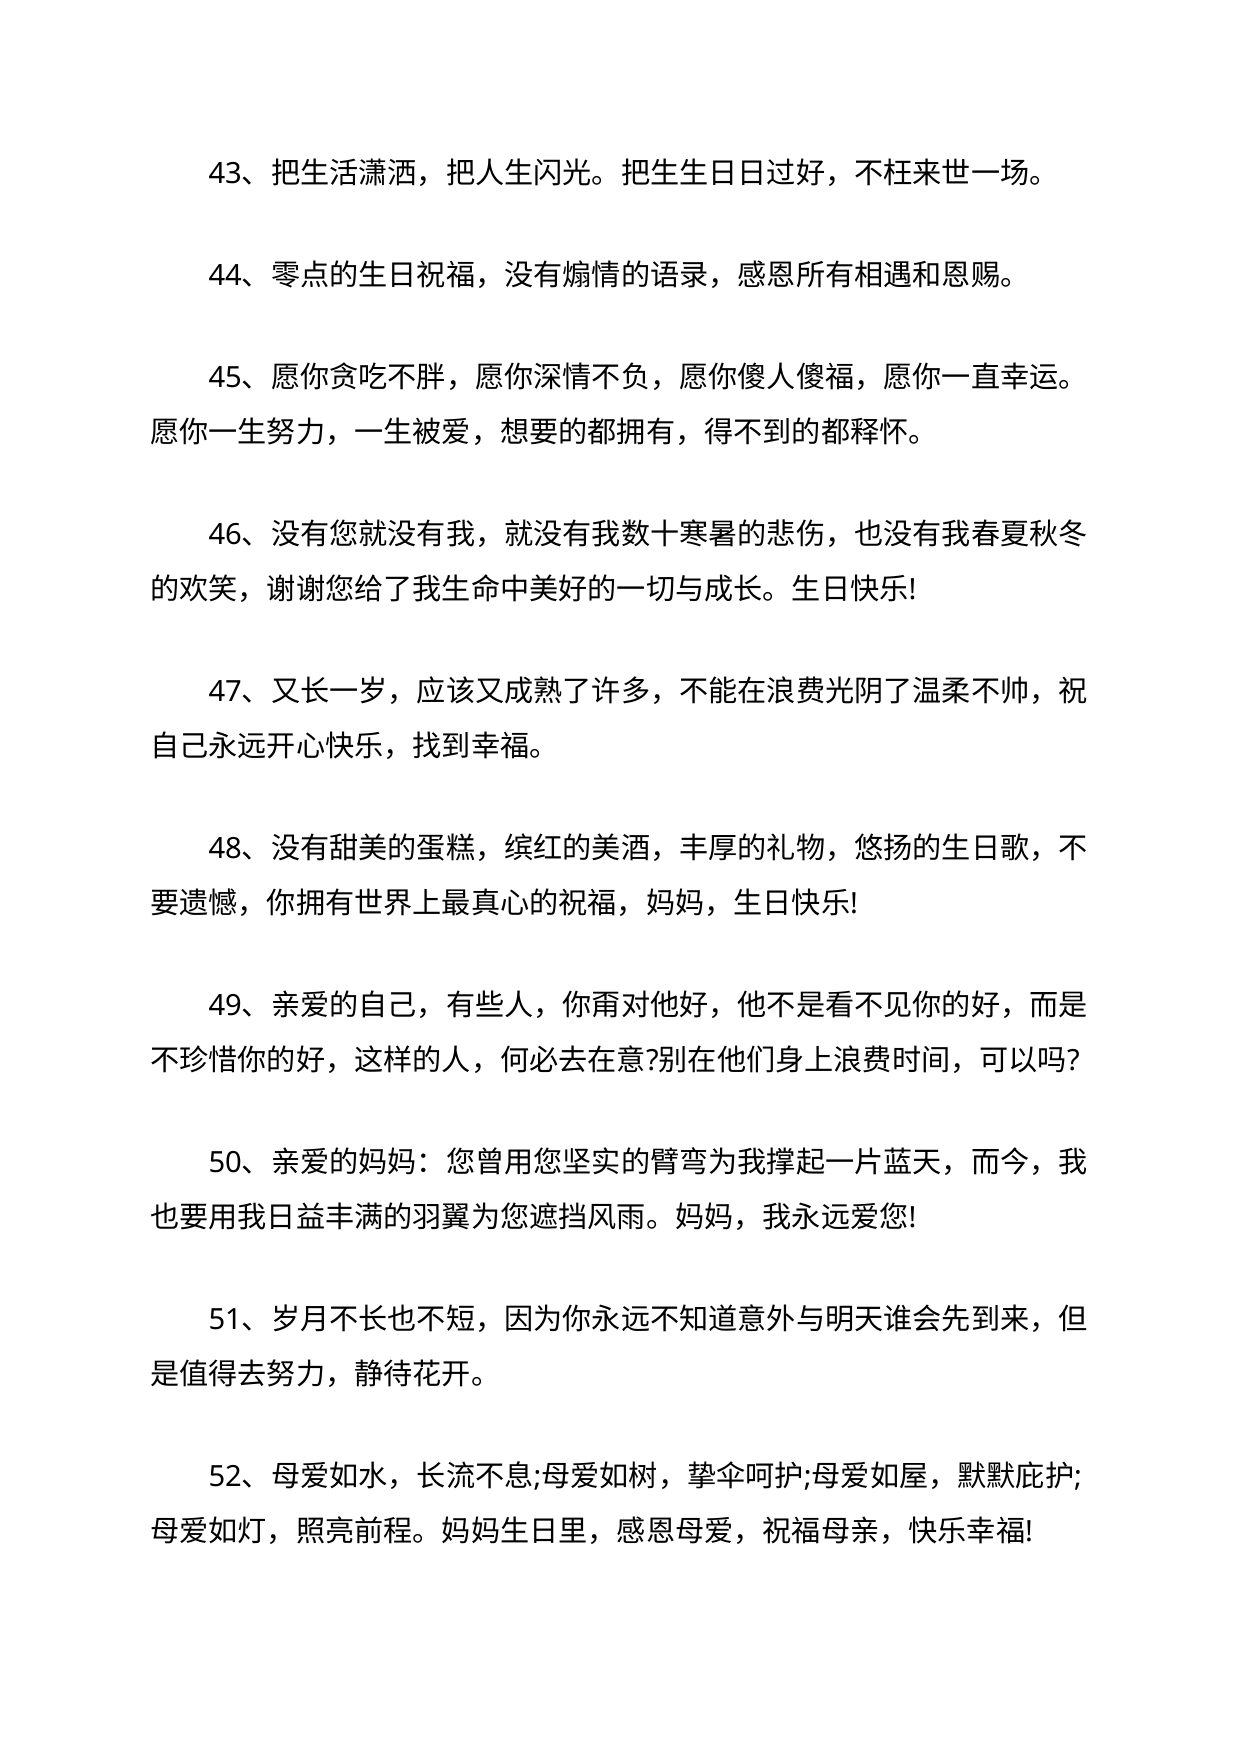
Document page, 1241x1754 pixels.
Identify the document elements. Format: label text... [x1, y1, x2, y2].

text 51、岁月不长也不短，因为你永远不知道意外与明天谁会先到来，但是值得去努力，静待花开。 [150, 1295, 1090, 1393]
text 49、亲爱的自己，有些人，你甭对他好，他不是看不见你的好，而是不珍惜你的好，这样的人，何必去在意?别在他们身上浪费时间，可以吗? [150, 981, 1090, 1079]
text 47、又长一岁，应该又成熟了许多，不能在浪费光阴了温柔不帅，祝自己永远开心快乐，找到幸福。 [150, 668, 1090, 765]
text 50、亲爱的妈妈：您曾用您坚实的臂弯为我撑起一片蓝天，而今，我也要用我日益丰满的羽翼为您遮挡风雨。妈妈，我永远爱您! [150, 1138, 1090, 1236]
text 43、把生活潇洒，把人生闪光。把生生日日过好，不枉来世一场。 [150, 150, 1090, 192]
text 46、没有您就没有我，就没有我数十寒暑的悲伤，也没有我春夏秋冬的欢笑，谢谢您给了我生命中美好的一切与成长。生日快乐! [150, 511, 1090, 608]
text 44、零点的生日祝福，没有煽情的语录，感恩所有相遇和恩赐。 [150, 252, 1090, 294]
text 45、愿你贪吃不胖，愿你深情不负，愿你傻人傻福，愿你一直幸运。愿你一生努力，一生被爱，想要的都拥有，得不到的都释怀。 [150, 354, 1090, 451]
text 48、没有甜美的蛋糕，缤红的美酒，丰厚的礼物，悠扬的生日歌，不要遗憾，你拥有世界上最真心的祝福，妈妈，生日快乐! [150, 824, 1090, 922]
text 52、母爱如水，长流不息;母爱如树，挚伞呵护;母爱如屋，默默庇护;母爱如灯，照亮前程。妈妈生日里，感恩母爱，祝福母亲，快乐幸福! [150, 1452, 1090, 1549]
